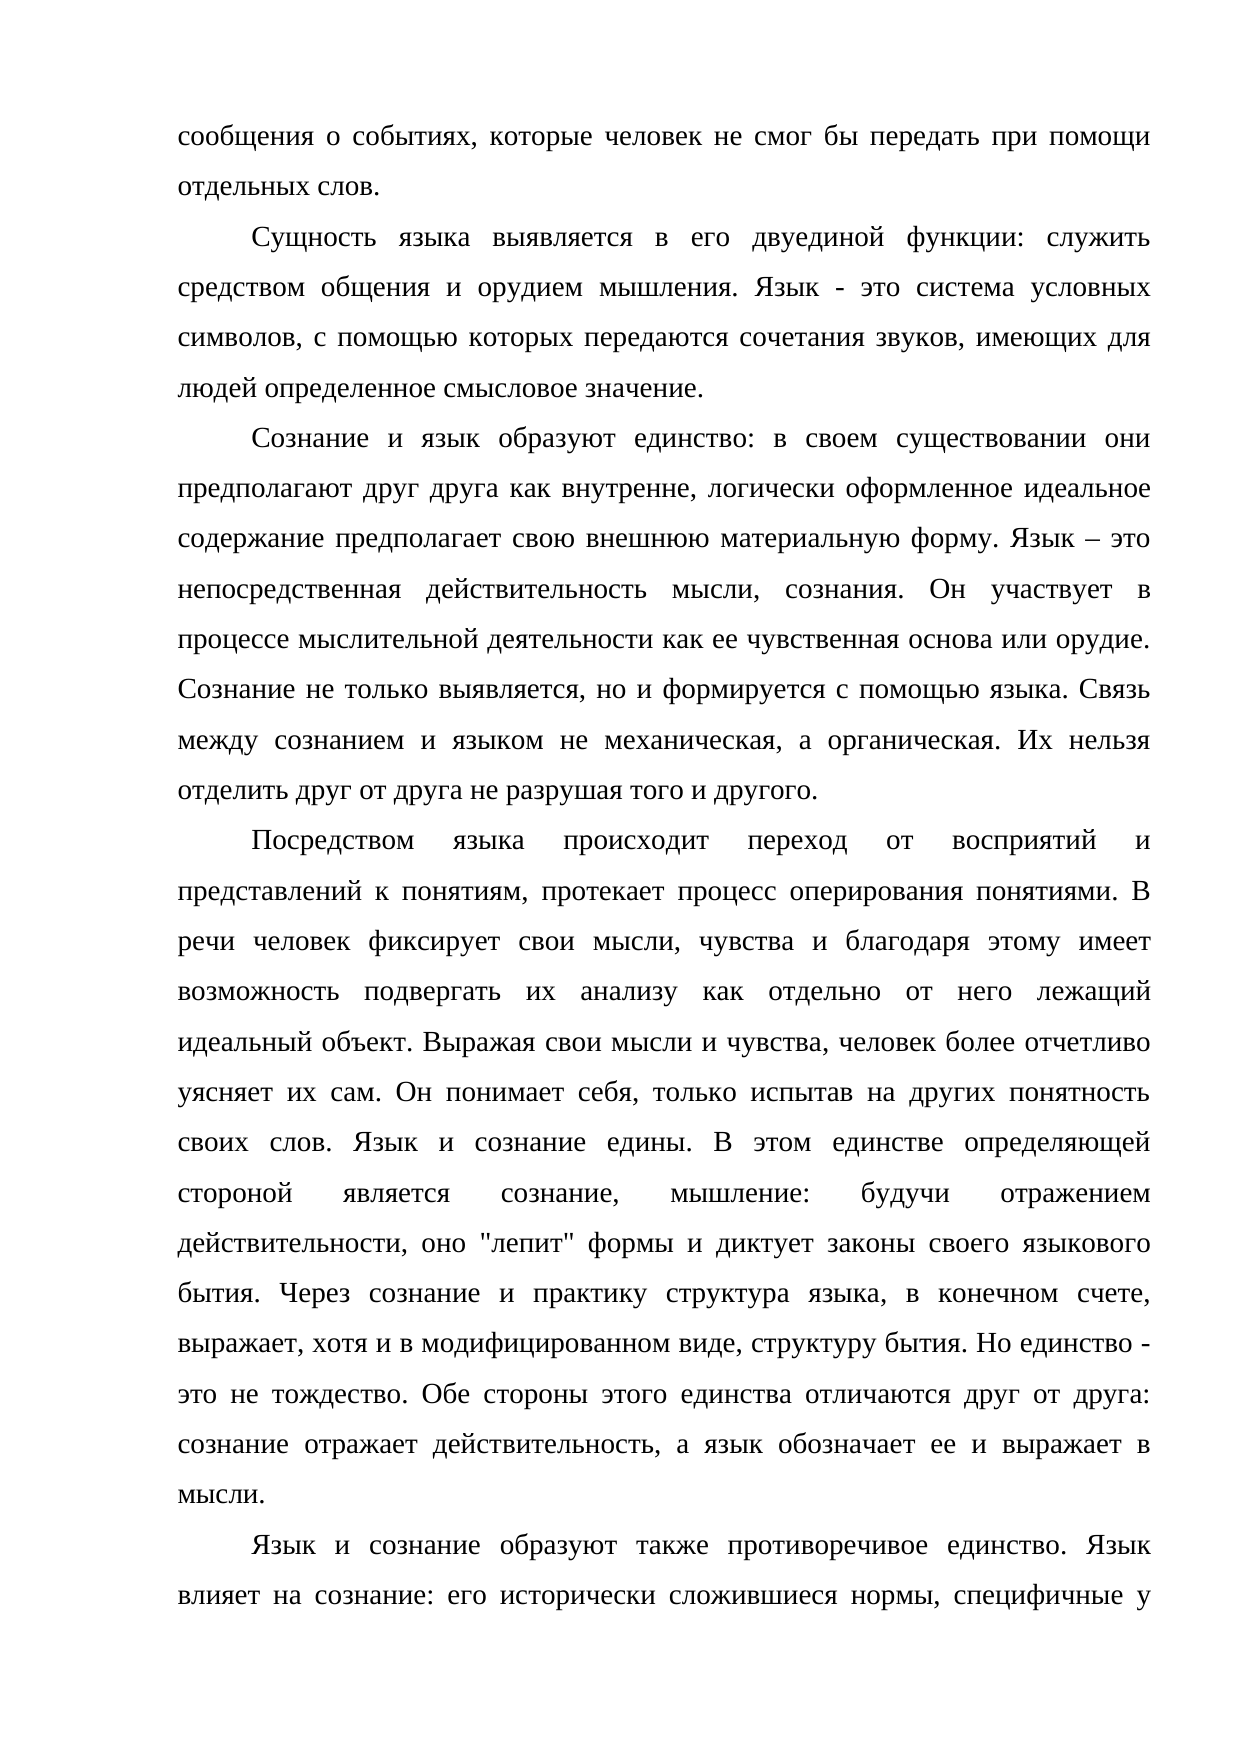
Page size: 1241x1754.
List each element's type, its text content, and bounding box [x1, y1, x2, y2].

text Сущность языка выявляется в его двуединой функции: служить средством общения и орудием мышления. Язык - это система условных символов, с помощью которых передаются сочетания звуков, имеющих для людей определенное смысловое значение. [177, 219, 1152, 403]
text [177, 118, 1152, 202]
text Сознание и язык образуют единство: в своем существовании они предполагают друг друга как внутренне, логически оформленное идеальное содержание предполагает свою внешнюю материальную форму. Язык – это непосредственная действительность мысли, сознания. Он участвует в процессе мыслительной деятельности как ее чувственная основа или орудие. Сознание не только выявляется, но и формируется с помощью языка. Связь между сознанием и языком не механическая, а органическая. Их нельзя отделить друг от друга не разрушая того и другого. [177, 420, 1152, 806]
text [177, 1527, 1152, 1611]
text Посредством языка происходит переход от восприятий и представлений к понятиям, протекает процесс оперирования понятиями. В речи человек фиксирует свои мысли, чувства и благодаря этому имеет возможность подвергать их анализу как отдельно от него лежащий идеальный объект. Выражая свои мысли и чувства, человек более отчетливо уясняет их сам. Он понимает себя, только испытав на других понятность своих слов. Язык и сознание едины. В этом единстве определяющей стороной является сознание, мышление: будучи отражением действительности, оно "лепит" формы и диктует законы своего языкового бытия. Через сознание и практику структура языка, в конечном счете, выражает, хотя и в модифицированном виде, структуру бытия. Но единство - это не тождество. Обе стороны этого единства отличаются друг от друга: сознание отражает действительность, а язык обозначает ее и выражает в мысли. [177, 822, 1152, 1510]
